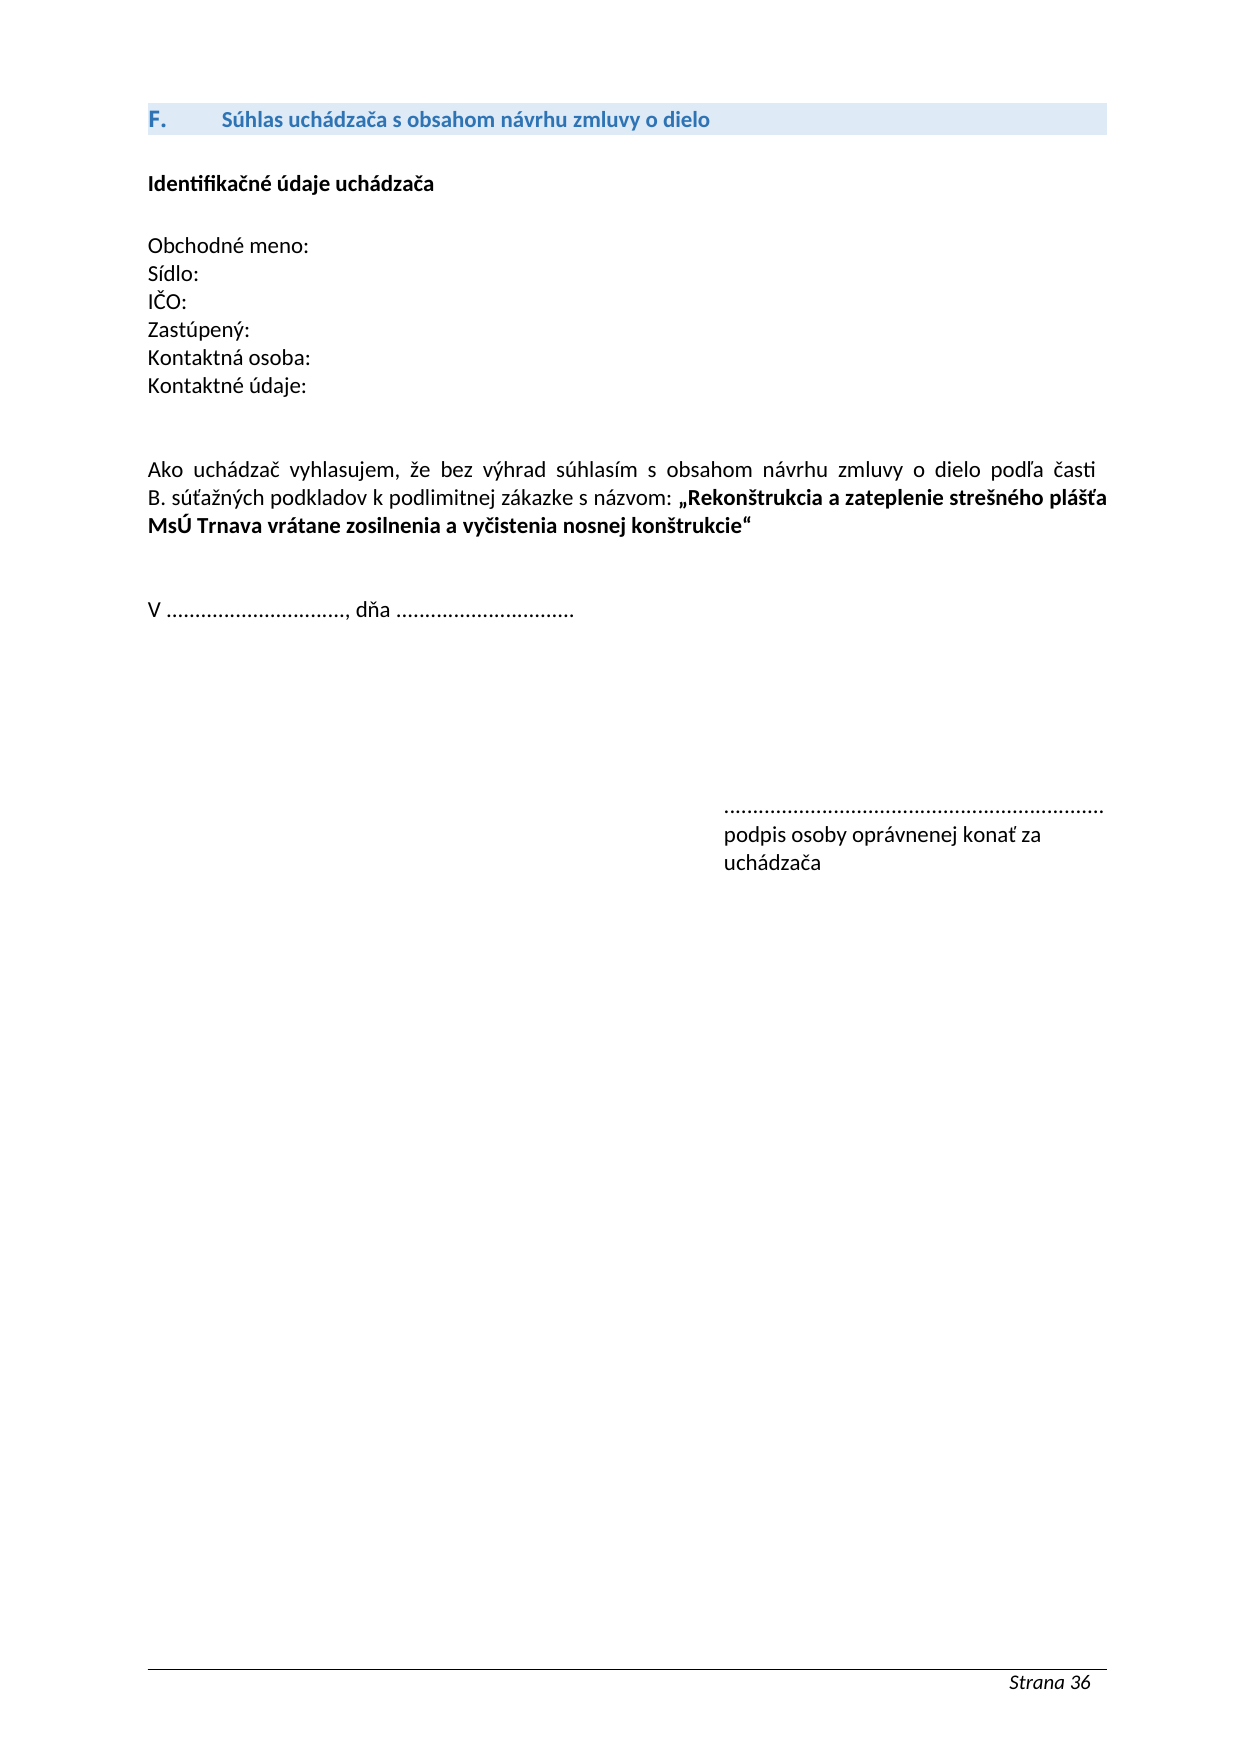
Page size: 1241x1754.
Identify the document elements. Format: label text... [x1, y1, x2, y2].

text Obchodné meno: [148, 231, 1107, 259]
text .................................................................. [369, 764, 1107, 820]
text Zastúpený: [148, 315, 1107, 343]
text IČO: [148, 287, 1107, 315]
text Kontaktná osoba: [148, 343, 1107, 371]
text Ako uchádzač vyhlasujem, že bez výhrad súhlasím s obsahom návrhu zmluvy o dielo podľa časti B. súťažných podkladov k podlimitnej zákazke s názvom: „Rekonštrukcia a zateplenie strešného plášťa MsÚ Trnava vrátane zosilnenia a vyčistenia nosnej konštrukcie“ [148, 455, 1107, 539]
text podpis osoby oprávnenej konať za uchádzača [724, 820, 1107, 876]
subtitle Súhlas uchádzača s obsahom návrhu zmluvy o dielo [148, 103, 1107, 135]
text Kontaktné údaje: [148, 371, 1107, 399]
text V ..............................., dňa ............................... [148, 596, 1107, 623]
text Identifikačné údaje uchádzača [148, 169, 1107, 197]
text Sídlo: [148, 259, 1107, 287]
